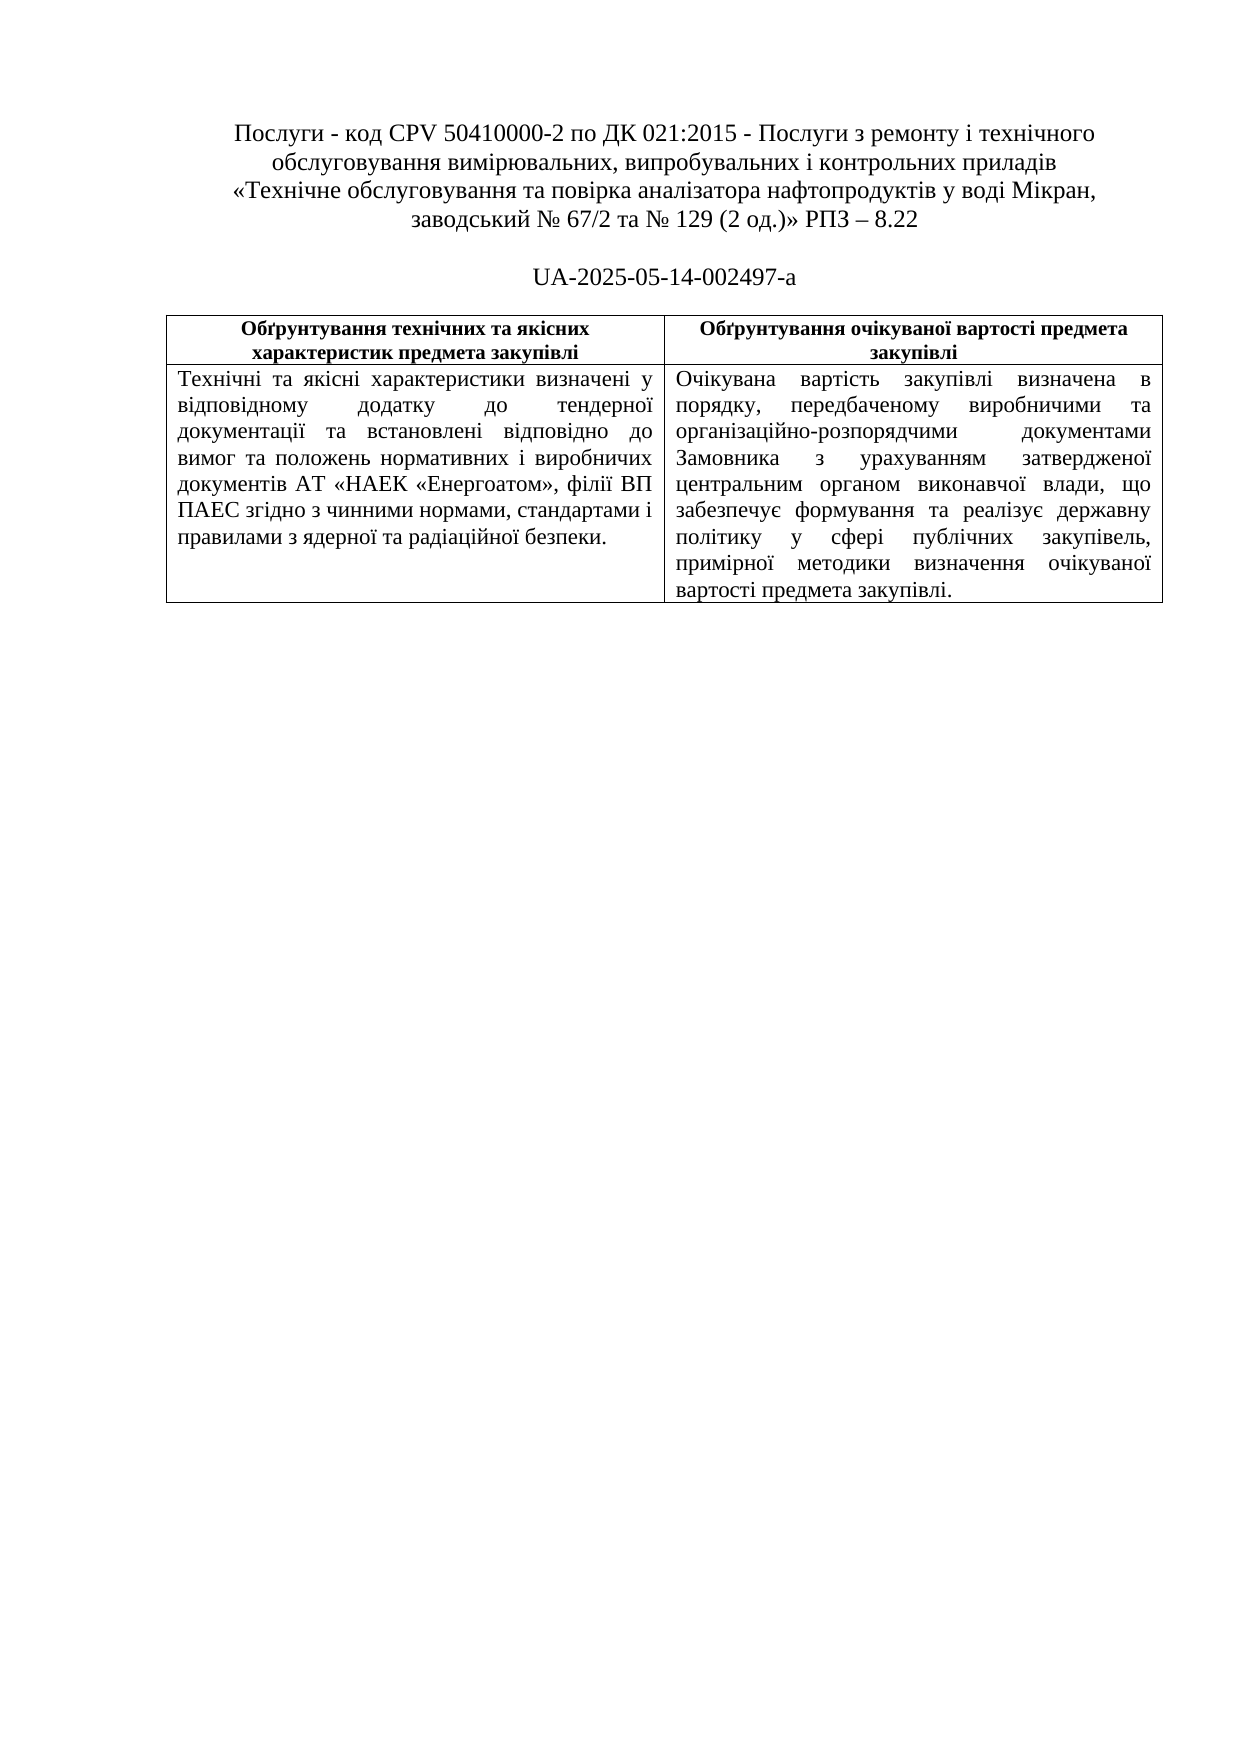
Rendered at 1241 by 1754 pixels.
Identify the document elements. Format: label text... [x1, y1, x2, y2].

table_cell Очікувана вартість закупівлі визначена в порядку, передбаченому виробничими та організаційно-розпорядчими документами Замовника з урахуванням затвердженої центральним органом виконавчої влади, що забезпечує формування та реалізує державну політику у сфері публічних закупівель, примірної методики визначення очікуваної вартості предмета закупівлі. [665, 365, 1162, 602]
text UA-2025-05-14-002497-a [177, 262, 1152, 291]
table_header Обґрунтування технічних та якісних характеристик предмета закупівлі [167, 316, 664, 364]
table_cell Технічні та якісні характеристики визначені у відповідному додатку до тендерної документації та встановлені відповідно до вимог та положень нормативних і виробничих документів АТ «НАЕК «Енергоатом», філії ВП ПАЕС згідно з чинними нормами, стандартами і правилами з ядерної та радіаційної безпеки. [167, 365, 664, 602]
text «Технічне обслуговування та повірка аналізатора нафтопродуктів у воді Мікран, заводський № 67/2 та № 129 (2 од.)» РПЗ – 8.22 [177, 176, 1152, 233]
text Послуги - код CPV 50410000-2 по ДК 021:2015 - Послуги з ремонту і технічного обслуговування вимірювальних, випробувальних і контрольних приладів [177, 118, 1152, 176]
table_header Обґрунтування очікуваної вартості предмета закупівлі [665, 316, 1162, 364]
